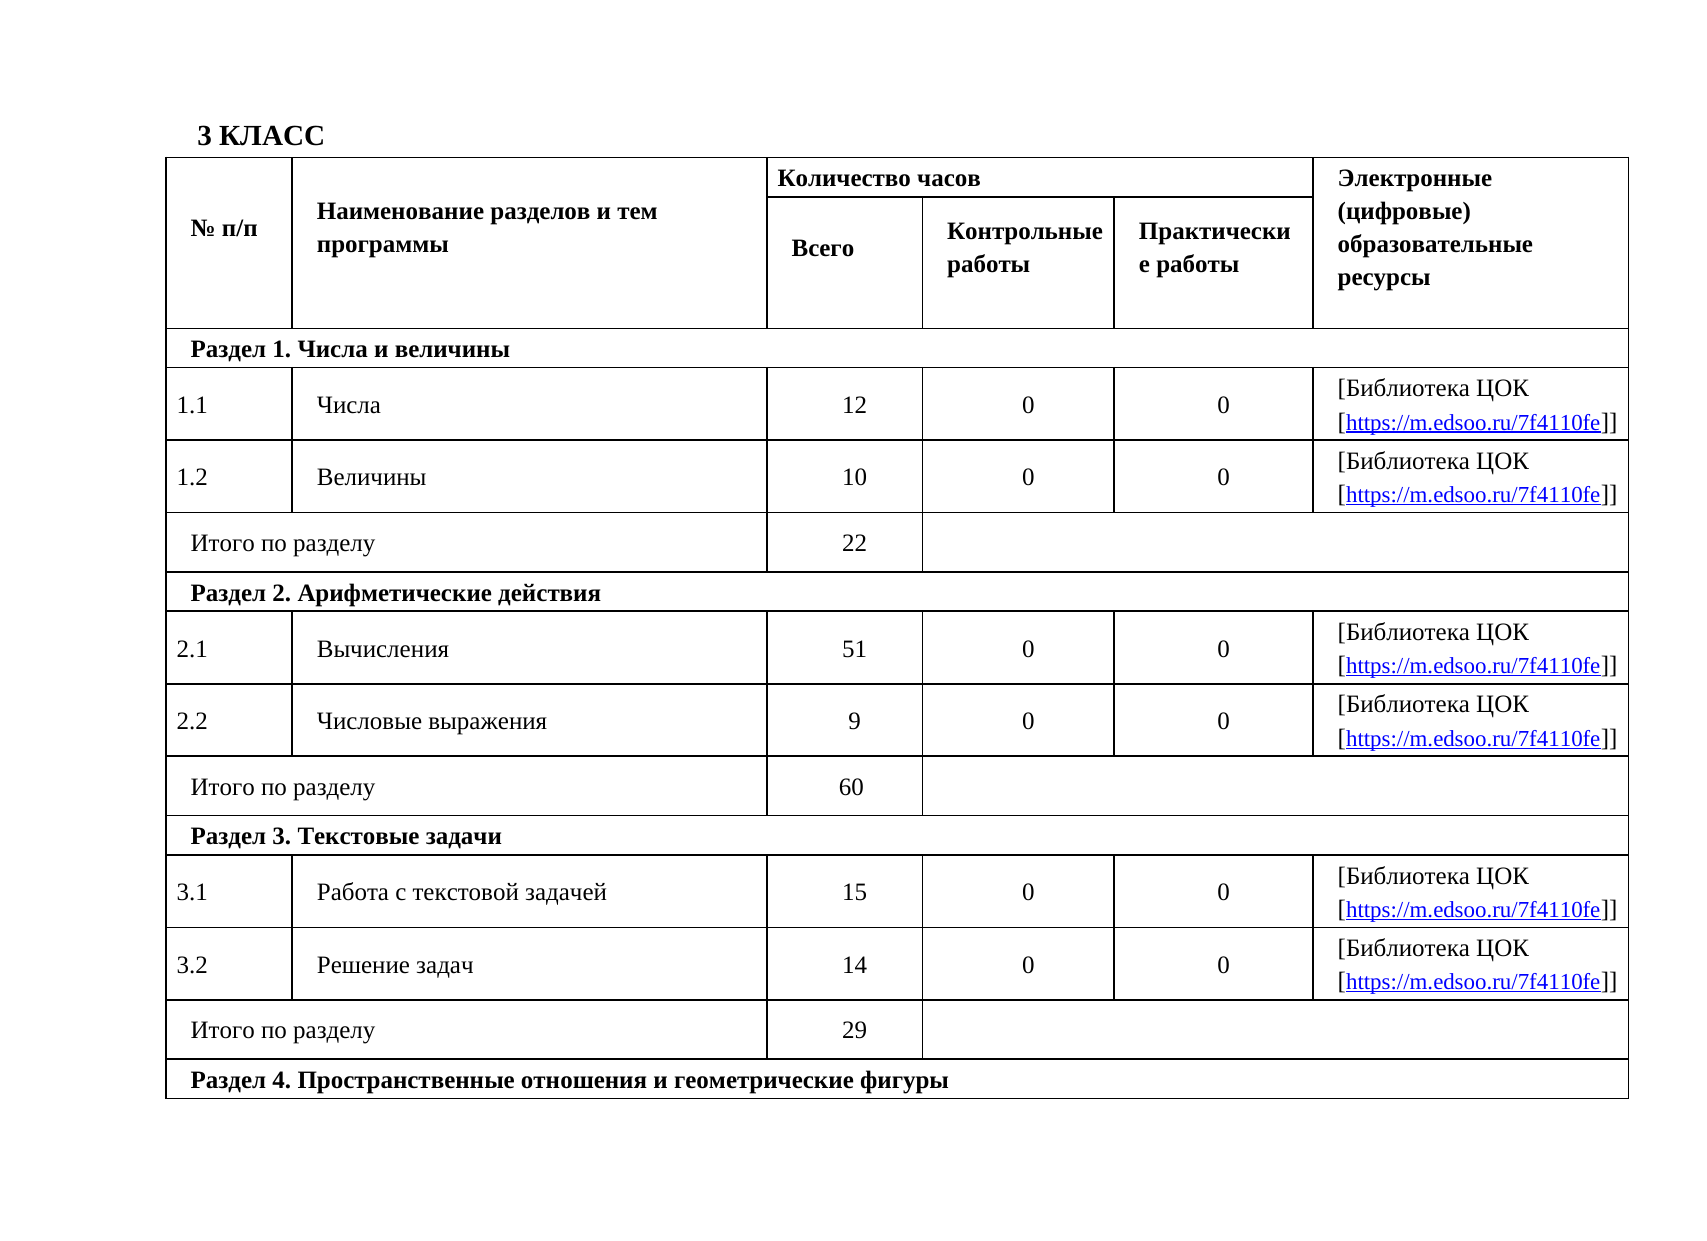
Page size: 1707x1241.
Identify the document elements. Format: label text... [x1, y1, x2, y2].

table_cell Вычисления [293, 612, 766, 683]
table_cell Итого по разделу [167, 757, 766, 815]
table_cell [1314, 856, 1628, 926]
table_cell Раздел 2. Арифметические действия [167, 573, 1628, 610]
table_cell Практические работы [1115, 198, 1312, 327]
table_cell Работа с текстовой задачей [293, 856, 766, 926]
table_cell 0 [923, 441, 1113, 512]
table_header Количество часов [768, 158, 1312, 196]
table_cell 0 [1115, 856, 1312, 926]
table_cell 10 [768, 441, 922, 512]
table_cell Раздел 4. Пространственные отношения и геометрические фигуры [167, 1060, 1628, 1098]
table_cell [Библиотека ЦОК [https://m.edsoo.ru/7f4110fe]] [1314, 685, 1628, 755]
table_cell 0 [923, 612, 1113, 683]
table_cell Контрольные работы [923, 198, 1113, 327]
table_cell 2.1 [167, 612, 291, 683]
table_cell 29 [768, 1001, 922, 1058]
table_cell 2.2 [167, 685, 291, 755]
table_cell 51 [768, 612, 922, 683]
table_cell 0 [1115, 928, 1312, 999]
table_cell [Библиотека ЦОК [https://m.edsoo.ru/7f4110fe]] [1314, 441, 1628, 512]
table_cell 12 [768, 368, 922, 439]
table_cell 0 [1115, 441, 1312, 512]
table_cell 0 [923, 928, 1113, 999]
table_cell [1314, 928, 1628, 999]
table_cell [923, 513, 1628, 571]
table_cell Раздел 1. Числа и величины [167, 329, 1628, 367]
table_header Электронные (цифровые) образовательные ресурсы [1314, 158, 1628, 327]
text 3 КЛАСС [190, 118, 1618, 152]
table_cell Всего [768, 198, 922, 327]
table_cell 1.2 [167, 441, 291, 512]
table_cell 0 [1115, 685, 1312, 755]
table_cell 3.1 [167, 856, 291, 926]
table_cell Итого по разделу [167, 513, 766, 571]
table_cell [923, 1001, 1628, 1058]
table_cell 1.1 [167, 368, 291, 439]
table_cell 0 [1115, 612, 1312, 683]
table_cell 3.2 [167, 928, 291, 999]
table_cell 60 [768, 757, 922, 815]
table_header Наименование разделов и тем программы [293, 158, 766, 327]
table_cell Числа [293, 368, 766, 439]
table_cell 22 [768, 513, 922, 571]
table_cell 0 [923, 856, 1113, 926]
table_cell 0 [1115, 368, 1312, 439]
table_header № п/п [167, 158, 291, 327]
table_cell [Библиотека ЦОК [https://m.edsoo.ru/7f4110fe]] [1314, 612, 1628, 683]
table_cell Числовые выражения [293, 685, 766, 755]
table_cell Раздел 3. Текстовые задачи [167, 816, 1628, 854]
table_cell 0 [923, 685, 1113, 755]
table_cell 15 [768, 856, 922, 926]
table_cell Итого по разделу [167, 1001, 766, 1058]
table_cell [923, 757, 1628, 815]
table_cell [Библиотека ЦОК [https://m.edsoo.ru/7f4110fe]] [1314, 368, 1628, 439]
table_cell 14 [768, 928, 922, 999]
table_cell 0 [923, 368, 1113, 439]
table_cell Величины [293, 441, 766, 512]
table_cell Решение задач [293, 928, 766, 999]
table_cell 9 [768, 685, 922, 755]
